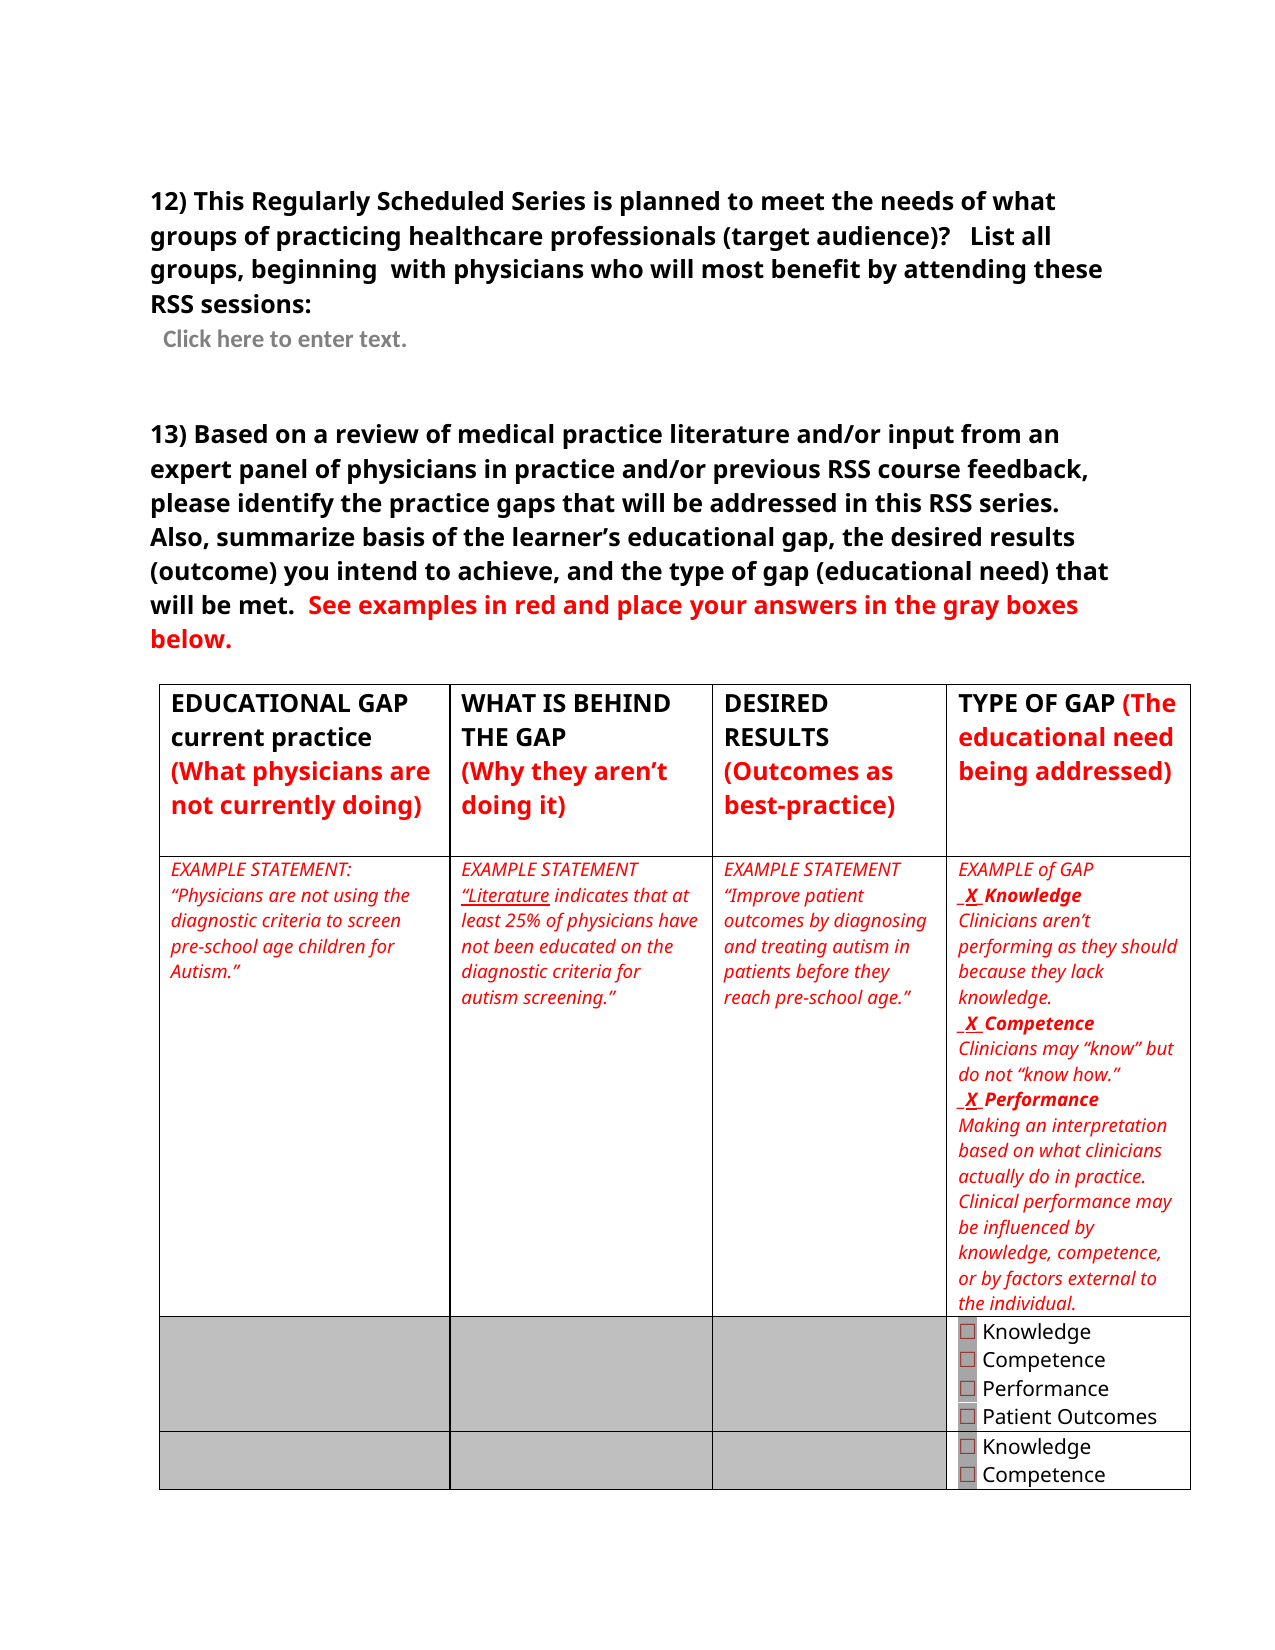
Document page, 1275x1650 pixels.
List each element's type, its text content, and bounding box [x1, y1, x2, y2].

table_cell [713, 1317, 946, 1431]
table_cell [451, 1317, 712, 1431]
table_header DESIRED RESULTS (Outcomes as best-practice) [713, 685, 946, 856]
table_cell [160, 1317, 449, 1431]
table_header WHAT IS BEHIND THE GAP (Why they aren’t doing it) [451, 685, 712, 856]
table_cell [160, 1432, 449, 1489]
table_cell [713, 1432, 946, 1489]
table_cell [451, 1432, 712, 1489]
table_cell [947, 1317, 1190, 1431]
table_cell EXAMPLE STATEMENT: “Physicians are not using the diagnostic criteria to screen pre-school age children for Autism.” [160, 857, 449, 1316]
table_cell EXAMPLE STATEMENT “Literature indicates that at least 25% of physicians have not been educated on the diagnostic criteria for autism screening.” [451, 857, 712, 1316]
table_cell EXAMPLE STATEMENT “Improve patient outcomes by diagnosing and treating autism in patients before they reach pre-school age.” [713, 857, 946, 1316]
table_cell EXAMPLE of GAP _X_Knowledge Clinicians aren’t performing as they should because they lack knowledge. _X_Competence Clinicians may “know” but do not “know how.” _X_Performance Making an interpretation based on what clinicians actually do in practice. Clinical performance may be influenced by knowledge, competence, or by factors external to the individual. [947, 857, 1190, 1316]
table_cell Knowledge Competence Performance Patient Outcomes [977, 1432, 1190, 1489]
text 12) This Regularly Scheduled Series is planned to meet the needs of what groups of practicing healthcare professionals (target audience)? List all groups, beginning with physicians who will most benefit by attending these RSS sessions: [150, 184, 1125, 320]
table_header TYPE OF GAP (The educational need being addressed) [947, 685, 1190, 856]
text 13) Based on a review of medical practice literature and/or input from an expert panel of physicians in practice and/or previous RSS course feedback, please identify the practice gaps that will be addressed in this RSS series. Also, summarize basis of the learner’s educational gap, the desired results (outcome) you intend to achieve, and the type of gap (educational need) that will be met. See examples in red and place your answers in the gray boxes below. [150, 417, 1125, 656]
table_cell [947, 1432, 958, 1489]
table_header EDUCATIONAL GAP current practice (What physicians are not currently doing) [160, 685, 449, 856]
